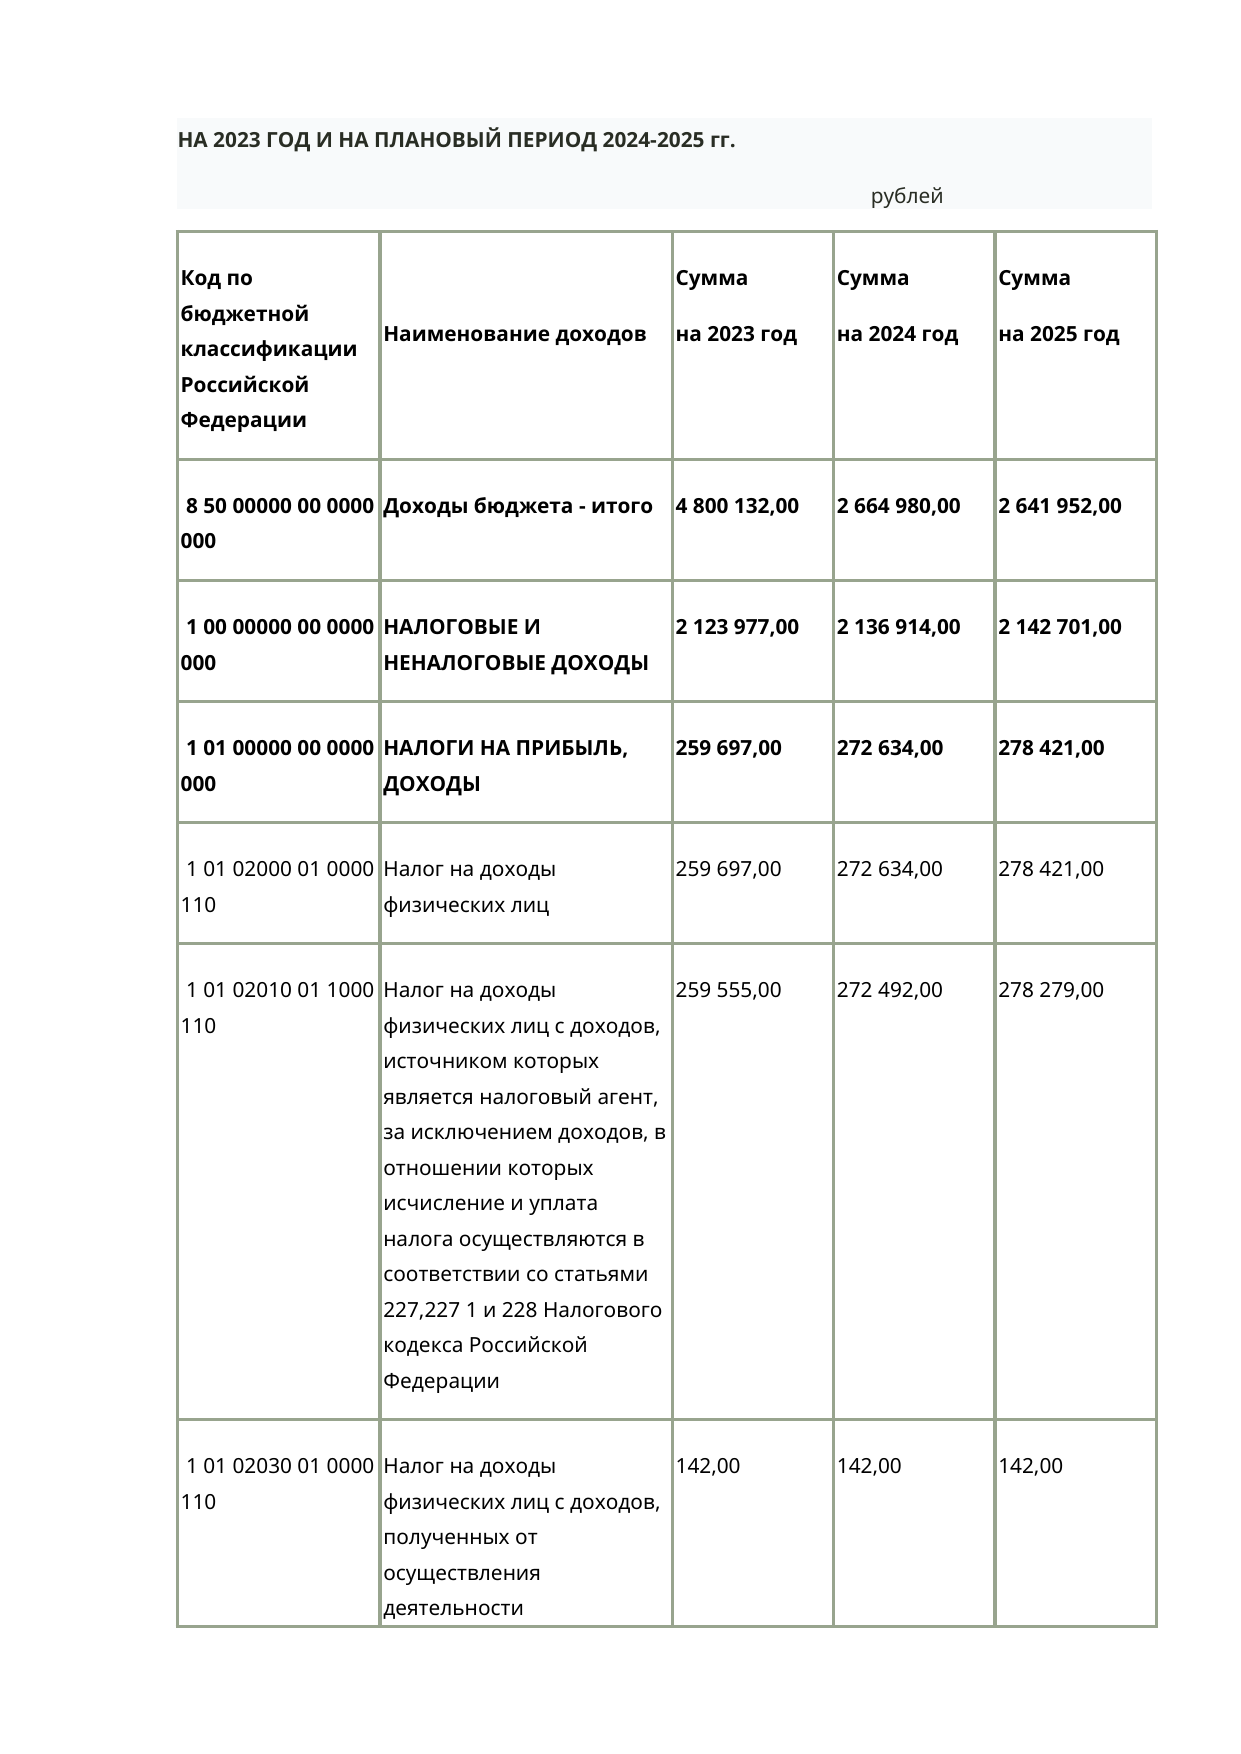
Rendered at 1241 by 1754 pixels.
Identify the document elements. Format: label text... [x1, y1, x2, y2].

table_cell 259 697,00 [674, 824, 832, 942]
table_cell 1 01 02010 01 1000 110 [179, 945, 378, 1418]
table_cell 259 697,00 [674, 703, 832, 821]
table_cell 142,00 [997, 1421, 1155, 1625]
table_cell 2 641 952,00 [997, 461, 1155, 578]
table_cell 272 634,00 [835, 703, 993, 821]
table_cell 272 492,00 [835, 945, 993, 1418]
table_header Сумма на 2024 год [835, 233, 993, 457]
table_cell 2 123 977,00 [674, 582, 832, 699]
table_cell НАЛОГИ НА ПРИБЫЛЬ, ДОХОДЫ [382, 703, 671, 821]
table_cell 2 664 980,00 [835, 461, 993, 578]
table_cell 278 421,00 [997, 703, 1155, 821]
table_cell 259 555,00 [674, 945, 832, 1418]
table_cell 272 634,00 [835, 824, 993, 942]
table_cell 1 01 02000 01 0000 110 [179, 824, 378, 942]
table_cell Доходы бюджета - итого [382, 461, 671, 578]
table_cell 1 01 00000 00 0000 000 [179, 703, 378, 821]
table_header Наименование доходов [382, 233, 671, 457]
table_cell 278 279,00 [997, 945, 1155, 1418]
table_header Сумма на 2023 год [674, 233, 832, 457]
table_header Сумма на 2025 год [997, 233, 1155, 457]
table_cell 2 142 701,00 [997, 582, 1155, 699]
table_header Код по бюджетной классификации Российской Федерации [179, 233, 378, 457]
table_cell 278 421,00 [997, 824, 1155, 942]
table_cell 142,00 [674, 1421, 832, 1625]
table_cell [382, 1421, 671, 1625]
text НА 2023 ГОД И НА ПЛАНОВЫЙ ПЕРИОД 2024-2025 гг. [177, 118, 1152, 154]
text рублей [177, 174, 1152, 209]
table_cell 1 00 00000 00 0000 000 [179, 582, 378, 699]
table_cell 142,00 [835, 1421, 993, 1625]
table_cell 2 136 914,00 [835, 582, 993, 699]
table_cell Налог на доходы физических лиц [382, 824, 671, 942]
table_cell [179, 1421, 378, 1625]
table_cell НАЛОГОВЫЕ И НЕНАЛОГОВЫЕ ДОХОДЫ [382, 582, 671, 699]
table_cell 8 50 00000 00 0000 000 [179, 461, 378, 578]
table_cell 4 800 132,00 [674, 461, 832, 578]
table_cell Налог на доходы физических лиц с доходов, источником которых является налоговый агент, за исключением доходов, в отношении которых исчисление и уплата налога осуществляются в соответствии со статьями 227,227 1 и 228 Налогового кодекса Российской Федерации [382, 945, 671, 1418]
